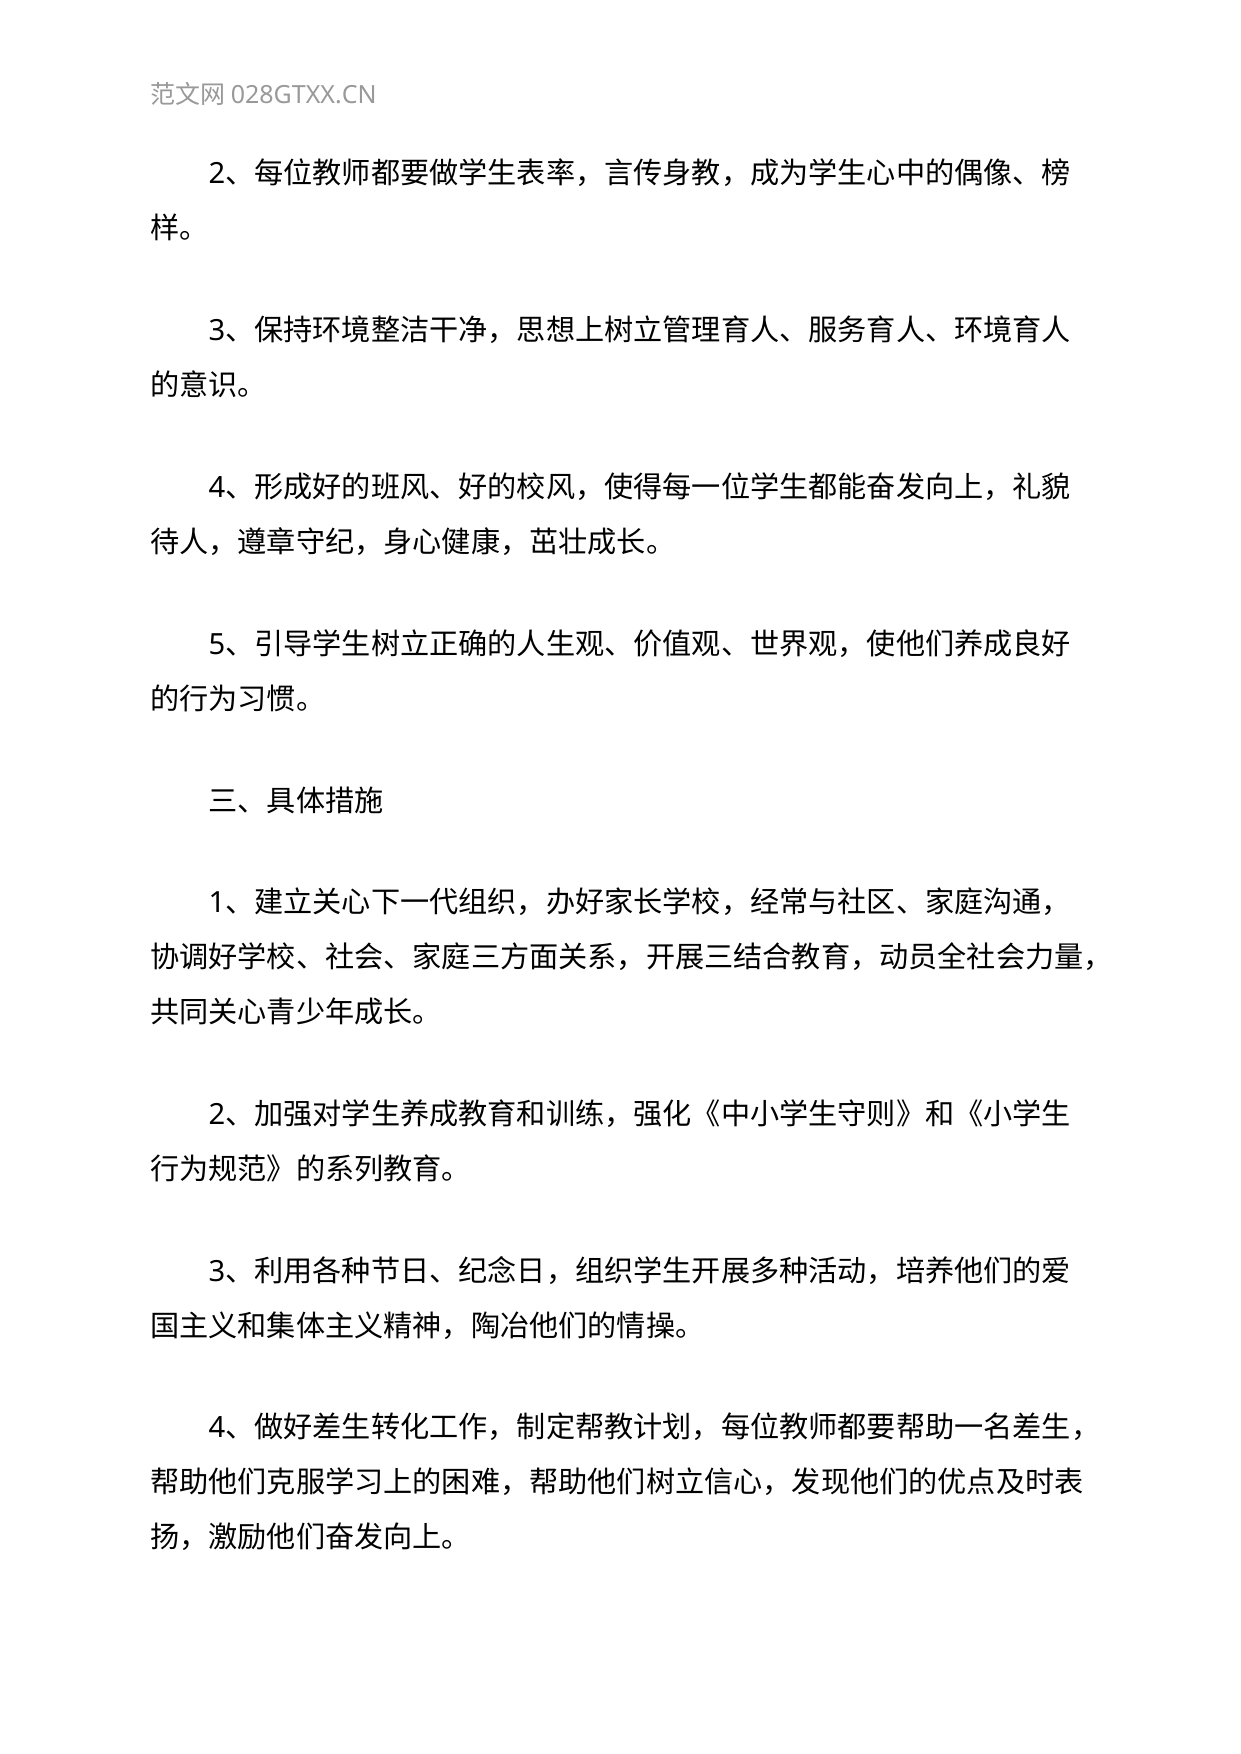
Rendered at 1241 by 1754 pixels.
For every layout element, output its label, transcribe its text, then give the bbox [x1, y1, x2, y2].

text 3、利用各种节日、纪念日，组织学生开展多种活动，培养他们的爱国主义和集体主义精神，陶冶他们的情操。 [150, 1247, 1090, 1344]
text 4、做好差生转化工作，制定帮教计划，每位教师都要帮助一名差生，帮助他们克服学习上的困难，帮助他们树立信心，发现他们的优点及时表扬，激励他们奋发向上。 [150, 1404, 1090, 1556]
text 三、具体措施 [150, 777, 1090, 819]
text 2、加强对学生养成教育和训练，强化《中小学生守则》和《小学生行为规范》的系列教育。 [150, 1091, 1090, 1188]
text 1、建立关心下一代组织，办好家长学校，经常与社区、家庭沟通，协调好学校、社会、家庭三方面关系，开展三结合教育，动员全社会力量，共同关心青少年成长。 [150, 879, 1090, 1031]
text 5、引导学生树立正确的人生观、价值观、世界观，使他们养成良好的行为习惯。 [150, 620, 1090, 718]
text 3、保持环境整洁干净，思想上树立管理育人、服务育人、环境育人的意识。 [150, 307, 1090, 404]
text 4、形成好的班风、好的校风，使得每一位学生都能奋发向上，礼貌待人，遵章守纪，身心健康，茁壮成长。 [150, 463, 1090, 561]
text 2、每位教师都要做学生表率，言传身教，成为学生心中的偶像、榜样。 [150, 150, 1090, 247]
